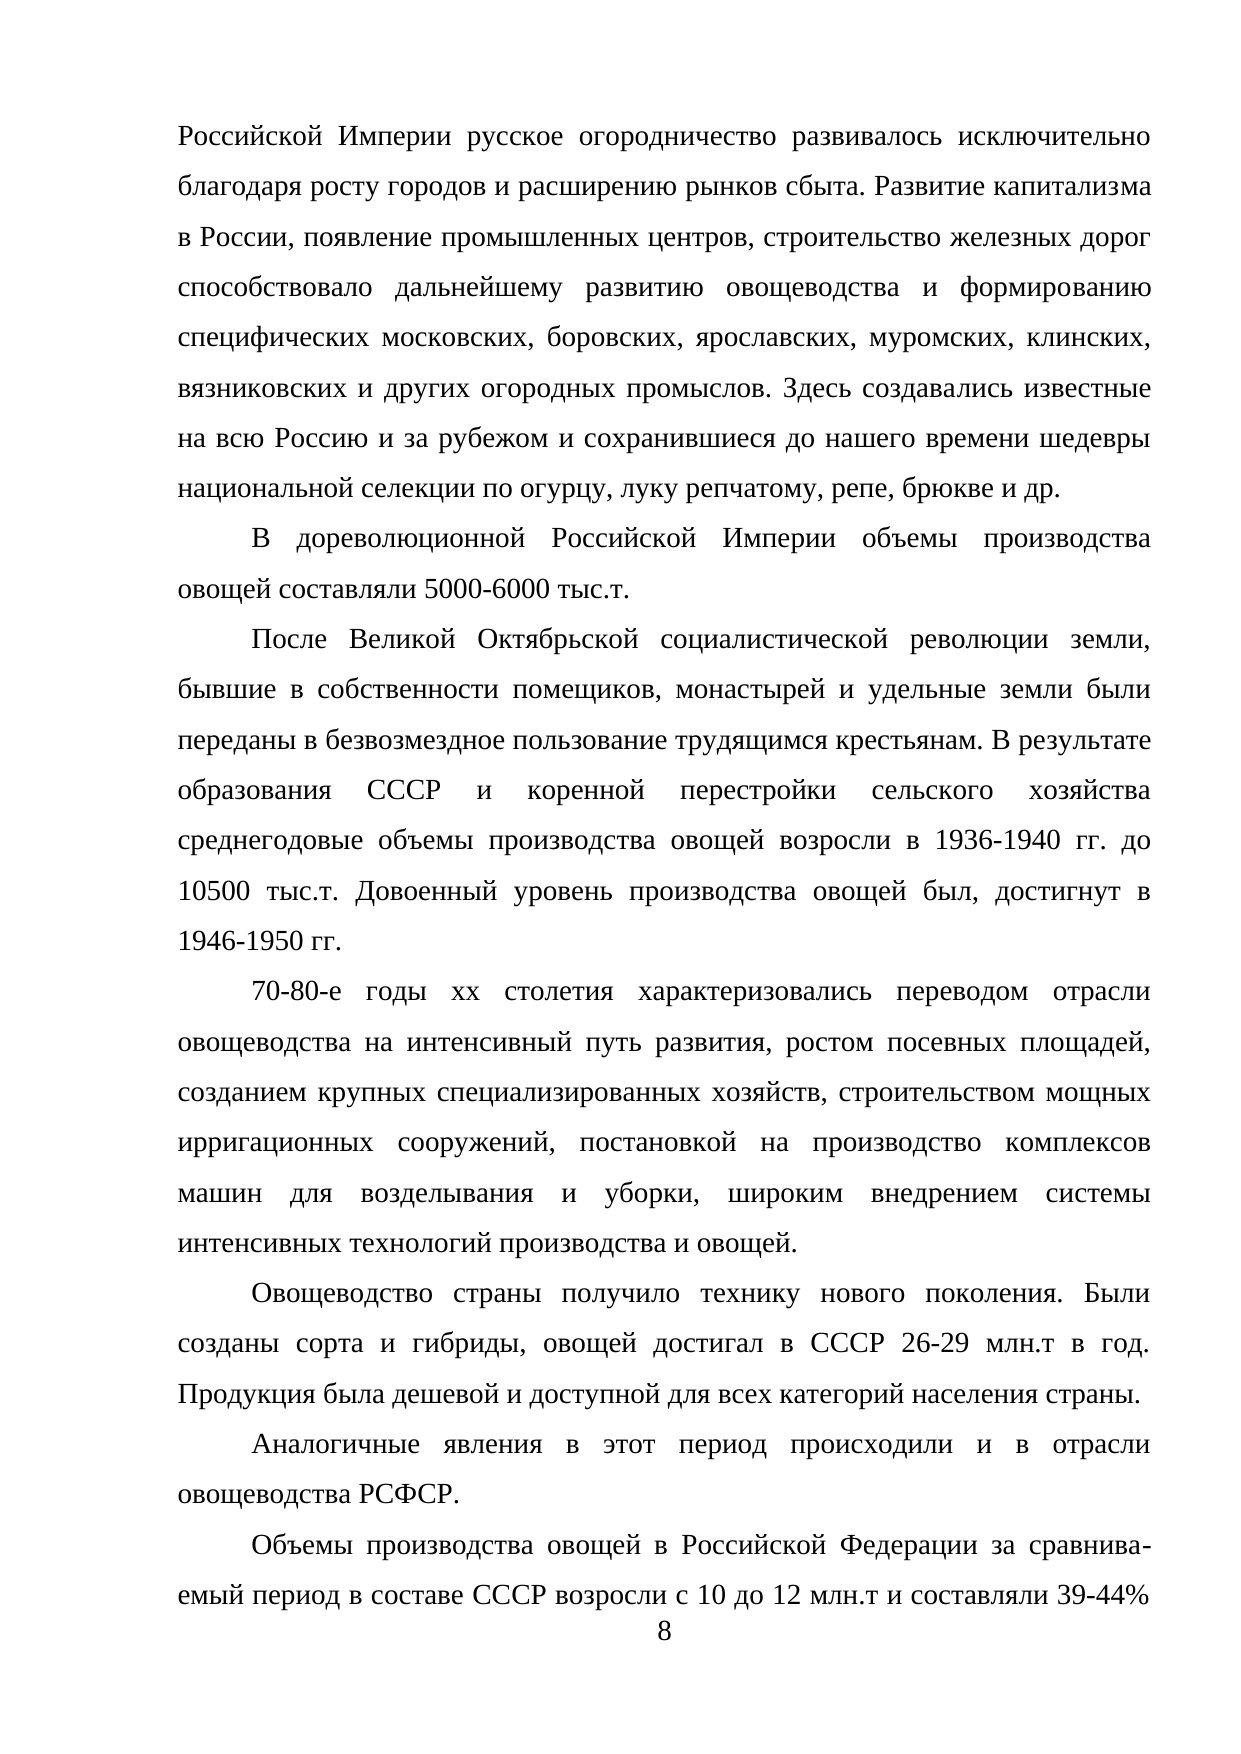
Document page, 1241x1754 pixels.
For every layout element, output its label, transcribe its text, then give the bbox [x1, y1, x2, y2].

text Овощеводство страны получило технику нового поколения. Были созданы сорта и гибриды, овощей достигал в СССР 26-29 млн.т в год. Продукция была дешевой и доступной для всех категорий населения страны. [177, 1275, 1152, 1409]
text Аналогичные явления в этот период происходили и в отрасли овощеводства РСФСР. [177, 1426, 1152, 1510]
text После Великой Октябрьской социалистической революции земли, бывшие в собственности помещиков, монастырей и удельные земли были переданы в безвозмездное пользование трудящимся крестьянам. В результате образования СССР и коренной перестройки сельского хозяйства среднегодовые объемы производства овощей возросли в 1936-1940 гг. до 10500 тыс.т. Довоенный уровень производства овощей был, достигнут в 1946-1950 гг. [177, 621, 1152, 957]
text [177, 118, 1152, 504]
text 70-80-е годы xx столетия характеризовались переводом отрасли овощеводства на интенсивный путь развития, ростом посевных площадей, созданием крупных специализированных хозяйств, строительством мощных ирригационных сооружений, постановкой на производство комплексов машин для возделывания и уборки, широким внедрением системы интенсивных технологий производства и овощей. [177, 973, 1152, 1258]
text В дореволюционной Российской Империи объемы производства овощей составляли 5000-6000 тыс.т. [177, 521, 1152, 604]
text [177, 1527, 1152, 1611]
